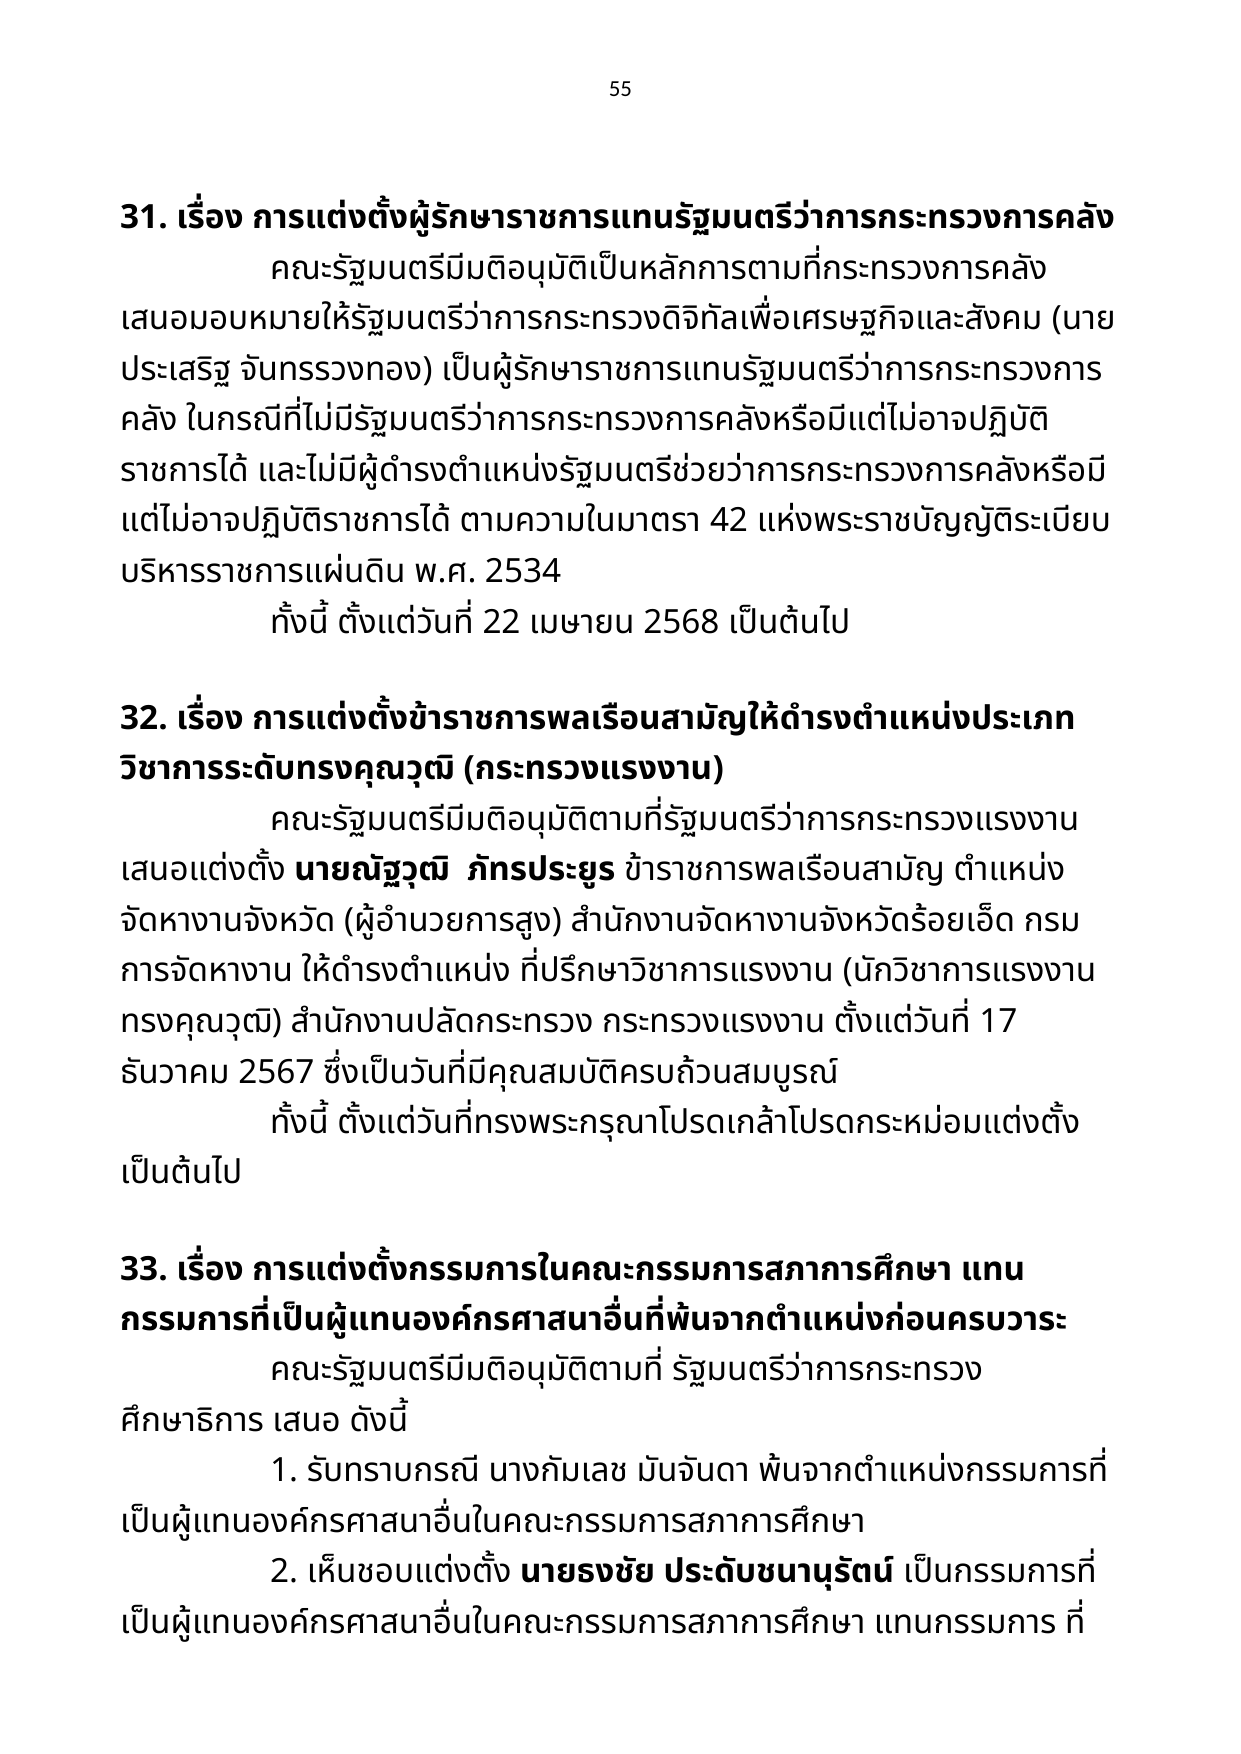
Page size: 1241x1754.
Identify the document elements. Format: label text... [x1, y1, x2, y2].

text 1. รับทราบกรณี นางกัมเลช มันจันดา พ้นจากตำแหน่งกรรมการที่เป็นผู้แทนองค์กรศาสนาอื่นในคณะกรรมการสภาการศึกษา [120, 1446, 1120, 1547]
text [120, 1547, 1120, 1648]
text ทั้งนี้ ตั้งแต่วันที่ 22 เมษายน 2568 เป็นต้นไป [120, 597, 1120, 648]
text 33. เรื่อง การแต่งตั้งกรรมการในคณะกรรมการสภาการศึกษา แทนกรรมการที่เป็นผู้แทนองค์กรศาสนาอื่นที่พ้นจากตำแหน่งก่อนครบวาระ [120, 1244, 1120, 1345]
text 32. เรื่อง การแต่งตั้งข้าราชการพลเรือนสามัญให้ดำรงตำแหน่งประเภทวิชาการระดับทรงคุณวุฒิ (กระทรวงแรงงาน) [120, 693, 1120, 795]
text ทั้งนี้ ตั้งแต่วันที่ทรงพระกรุณาโปรดเกล้าโปรดกระหม่อมแต่งตั้ง เป็นต้นไป [120, 1098, 1120, 1199]
text 31. เรื่อง การแต่งตั้งผู้รักษาราชการแทนรัฐมนตรีว่าการกระทรวงการคลัง [120, 193, 1120, 244]
text คณะรัฐมนตรีมีมติอนุมัติตามที่ รัฐมนตรีว่าการกระทรวงศึกษาธิการ เสนอ ดังนี้ [120, 1345, 1120, 1446]
text คณะรัฐมนตรีมีมติอนุมัติตามที่รัฐมนตรีว่าการกระทรวงแรงงาน เสนอแต่งตั้ง นายณัฐวุฒิ ภัทรประยูร ข้าราชการพลเรือนสามัญ ตำแหน่ง จัดหางานจังหวัด (ผู้อำนวยการสูง) สำนักงานจัดหางานจังหวัดร้อยเอ็ด กรมการจัดหางาน ให้ดำรงตำแหน่ง ที่ปรึกษาวิชาการแรงงาน (นักวิชาการแรงงานทรงคุณวุฒิ) สำนักงานปลัดกระทรวง กระทรวงแรงงาน ตั้งแต่วันที่ 17 ธันวาคม 2567 ซึ่งเป็นวันที่มีคุณสมบัติครบถ้วนสมบูรณ์ [120, 795, 1120, 1098]
text คณะรัฐมนตรีมีมติอนุมัติเป็นหลักการตามที่กระทรวงการคลัง เสนอมอบหมายให้รัฐมนตรีว่าการกระทรวงดิจิทัลเพื่อเศรษฐกิจและสังคม (นายประเสริฐ จันทรรวงทอง) เป็นผู้รักษาราชการแทนรัฐมนตรีว่าการกระทรวงการคลัง ในกรณีที่ไม่มีรัฐมนตรีว่าการกระทรวงการคลังหรือมีแต่ไม่อาจปฏิบัติราชการได้ และไม่มีผู้ดำรงตำแหน่งรัฐมนตรีช่วยว่าการกระทรวงการคลังหรือมีแต่ไม่อาจปฏิบัติราชการได้ ตามความในมาตรา 42 แห่งพระราชบัญญัติระเบียบบริหารราชการแผ่นดิน พ.ศ. 2534 [120, 244, 1120, 597]
